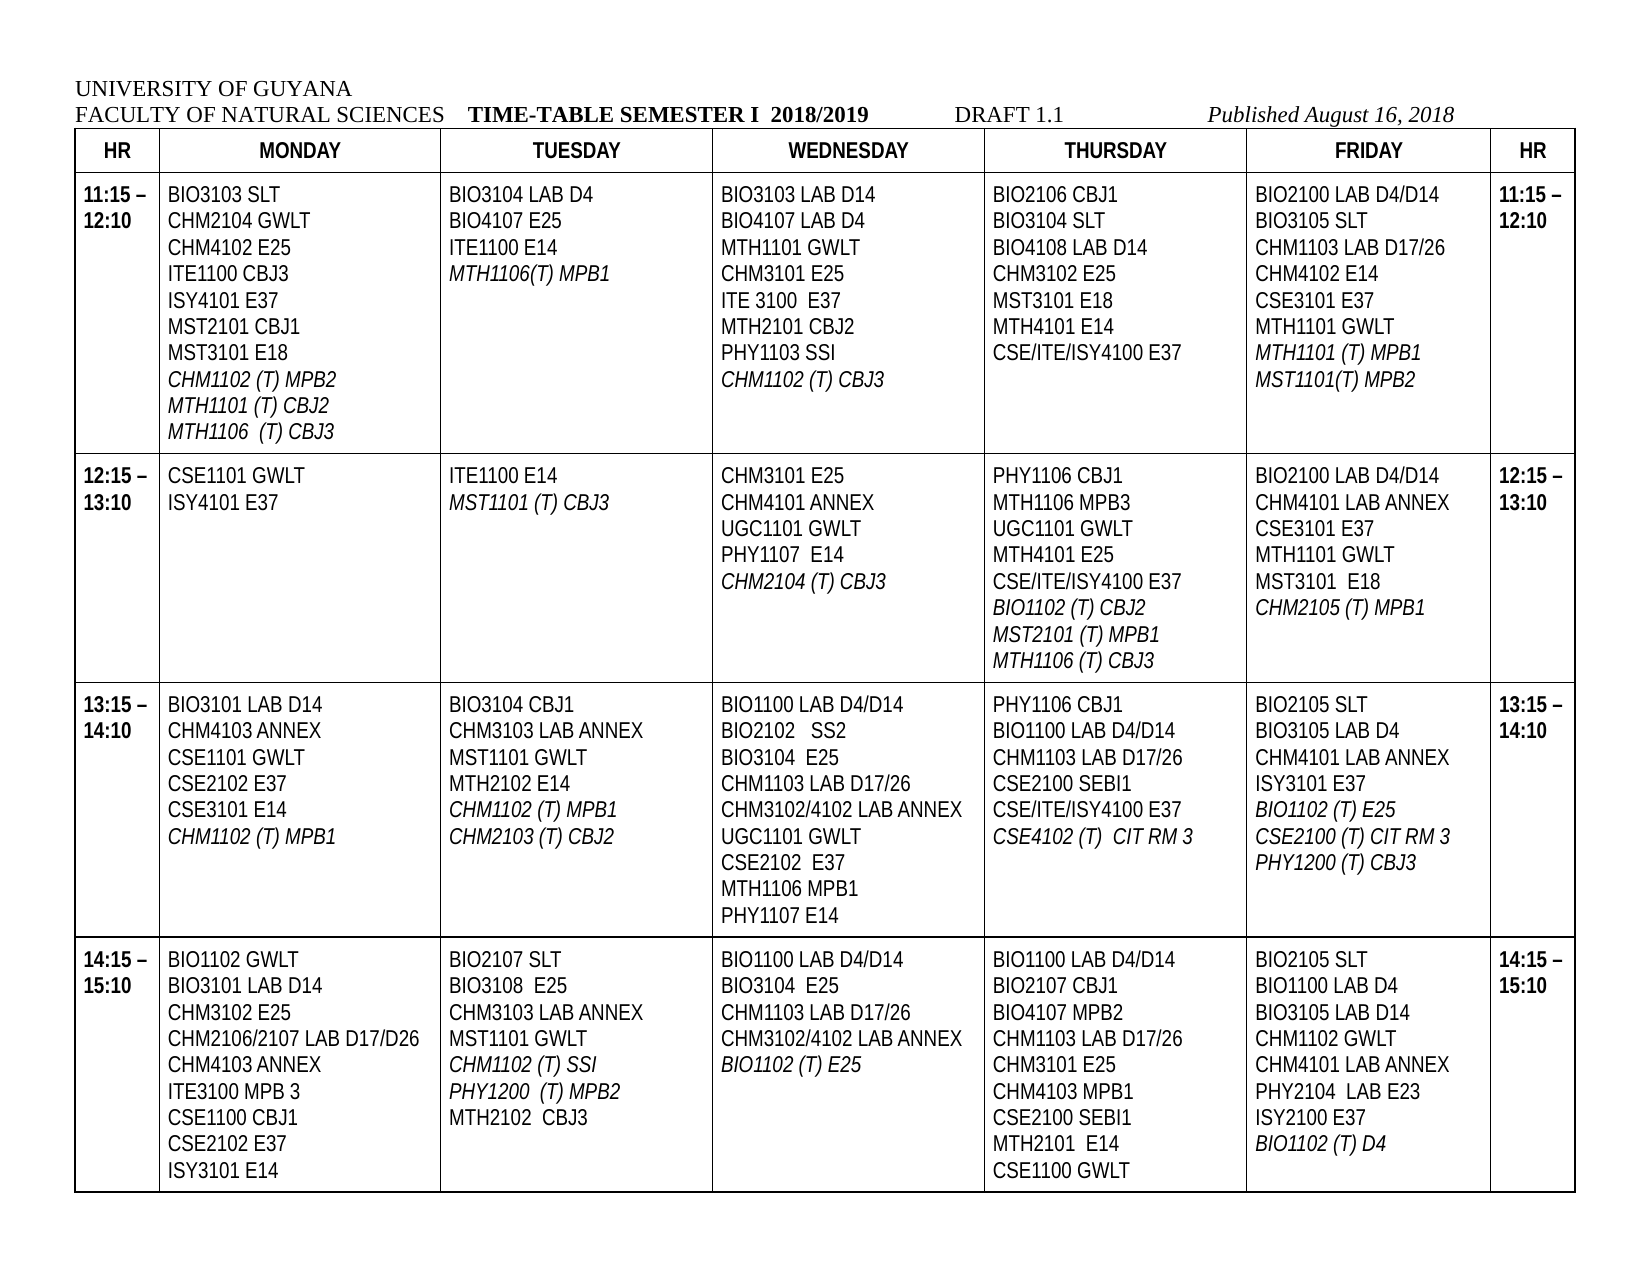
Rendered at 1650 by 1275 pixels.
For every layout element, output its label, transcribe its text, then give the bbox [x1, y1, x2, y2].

table_cell BIO2100 LAB D4/D14 BIO3105 SLT CHM1103 LAB D17/26 CHM4102 E14 CSE3101 E37 MTH1101 GWLT MTH1101 (T) MPB1 MST1101(T) MPB2 [1247, 173, 1490, 453]
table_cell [1247, 938, 1490, 1191]
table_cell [160, 938, 440, 1191]
table_cell WEDNESDAY [713, 129, 984, 172]
table_cell ITE1100 E14 MST1101 (T) CBJ3 [441, 454, 712, 682]
table_cell MONDAY [160, 129, 440, 172]
table_cell BIO3101 LAB D14 CHM4103 ANNEX CSE1101 GWLT CSE2102 E37 CSE3101 E14 CHM1102 (T) MPB1 [160, 683, 440, 936]
table_cell BIO2105 SLT BIO3105 LAB D4 CHM4101 LAB ANNEX ISY3101 E37 BIO1102 (T) E25 CSE2100 (T) CIT RM 3 PHY1200 (T) CBJ3 [1247, 683, 1490, 936]
table_cell 11:15 – 12:10 [1491, 173, 1574, 453]
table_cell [713, 938, 984, 1191]
table_cell 11:15 – 12:10 [76, 173, 159, 453]
table_cell BIO2106 CBJ1 BIO3104 SLT BIO4108 LAB D14 CHM3102 E25 MST3101 E18 MTH4101 E14 CSE/ITE/ISY4100 E37 [985, 173, 1246, 453]
table_cell 14:15 – 15:10 [76, 938, 159, 1191]
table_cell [985, 938, 1246, 1191]
table_cell 12:15 – 13:10 [1491, 454, 1574, 682]
table_cell BIO3103 SLT CHM2104 GWLT CHM4102 E25 ITE1100 CBJ3 ISY4101 E37 MST2101 CBJ1 MST3101 E18 CHM1102 (T) MPB2 MTH1101 (T) CBJ2 MTH1106 (T) CBJ3 [160, 173, 440, 453]
table_cell BIO3104 CBJ1 CHM3103 LAB ANNEX MST1101 GWLT MTH2102 E14 CHM1102 (T) MPB1 CHM2103 (T) CBJ2 [441, 683, 712, 936]
table_cell PHY1106 CBJ1 MTH1106 MPB3 UGC1101 GWLT MTH4101 E25 CSE/ITE/ISY4100 E37 BIO1102 (T) CBJ2 MST2101 (T) MPB1 MTH1106 (T) CBJ3 [985, 454, 1246, 682]
table_cell BIO3103 LAB D14 BIO4107 LAB D4 MTH1101 GWLT CHM3101 E25 ITE 3100 E37 MTH2101 CBJ2 PHY1103 SSI CHM1102 (T) CBJ3 [713, 173, 984, 453]
table_cell BIO3104 LAB D4 BIO4107 E25 ITE1100 E14 MTH1106(T) MPB1 [441, 173, 712, 453]
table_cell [441, 938, 712, 1191]
table_cell HR [76, 129, 159, 172]
table_cell BIO2100 LAB D4/D14 CHM4101 LAB ANNEX CSE3101 E37 MTH1101 GWLT MST3101 E18 CHM2105 (T) MPB1 [1247, 454, 1490, 682]
table_cell PHY1106 CBJ1 BIO1100 LAB D4/D14 CHM1103 LAB D17/26 CSE2100 SEBI1 CSE/ITE/ISY4100 E37 CSE4102 (T) CIT RM 3 [985, 683, 1246, 936]
table_cell 13:15 – 14:10 [1491, 683, 1574, 936]
table_cell 14:15 – 15:10 [1491, 938, 1574, 1191]
table_cell HR [1491, 129, 1574, 172]
table_cell CSE1101 GWLT ISY4101 E37 [160, 454, 440, 682]
table_cell BIO1100 LAB D4/D14 BIO2102 SS2 BIO3104 E25 CHM1103 LAB D17/26 CHM3102/4102 LAB ANNEX UGC1101 GWLT CSE2102 E37 MTH1106 MPB1 PHY1107 E14 [713, 683, 984, 936]
table_cell FRIDAY [1247, 129, 1490, 172]
table_cell THURSDAY [985, 129, 1246, 172]
table_cell TUESDAY [441, 129, 712, 172]
table_cell CHM3101 E25 CHM4101 ANNEX UGC1101 GWLT PHY1107 E14 CHM2104 (T) CBJ3 [713, 454, 984, 682]
table_cell 13:15 – 14:10 [76, 683, 159, 936]
table_cell 12:15 – 13:10 [76, 454, 159, 682]
